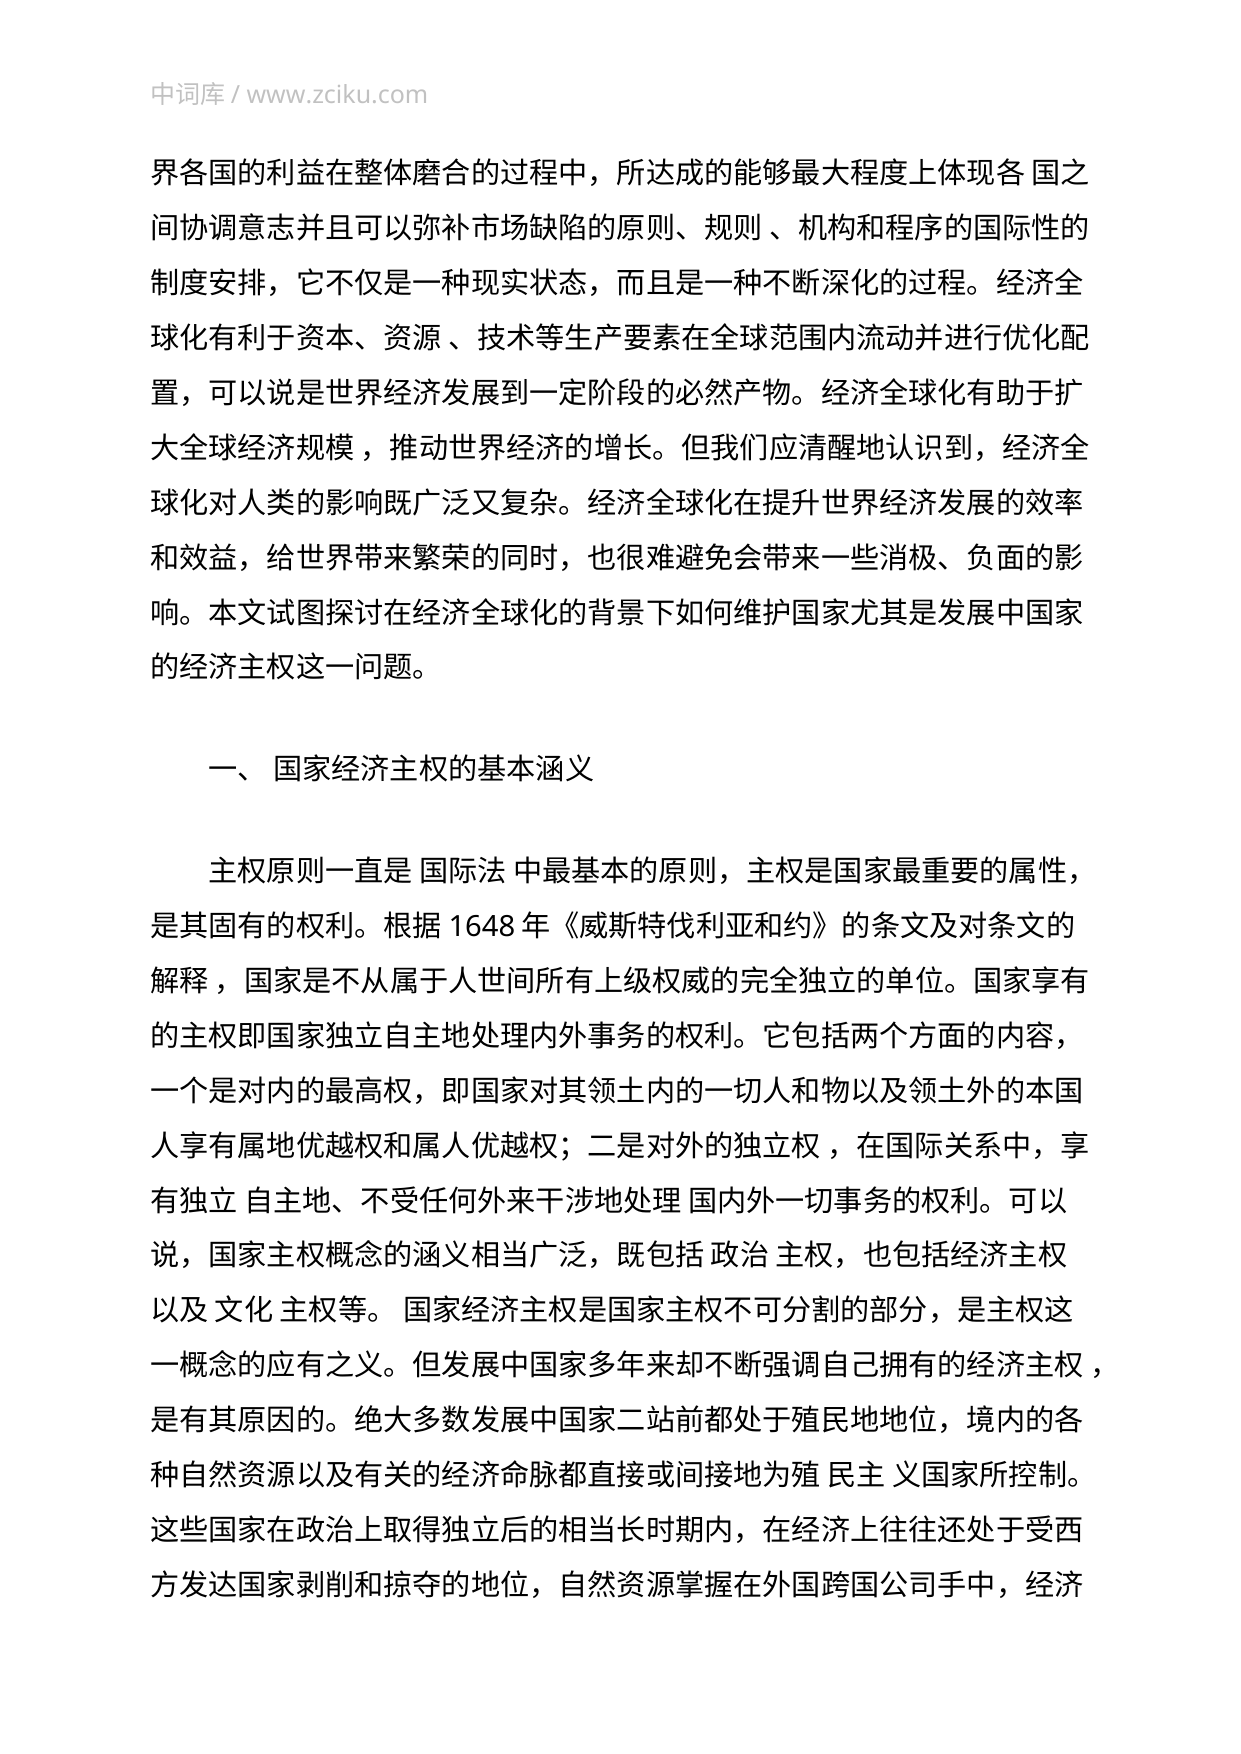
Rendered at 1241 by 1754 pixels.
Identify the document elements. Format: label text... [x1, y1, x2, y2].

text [150, 150, 1090, 686]
text 一、 国家经济主权的基本涵义 [150, 746, 1090, 788]
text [150, 848, 1090, 1604]
